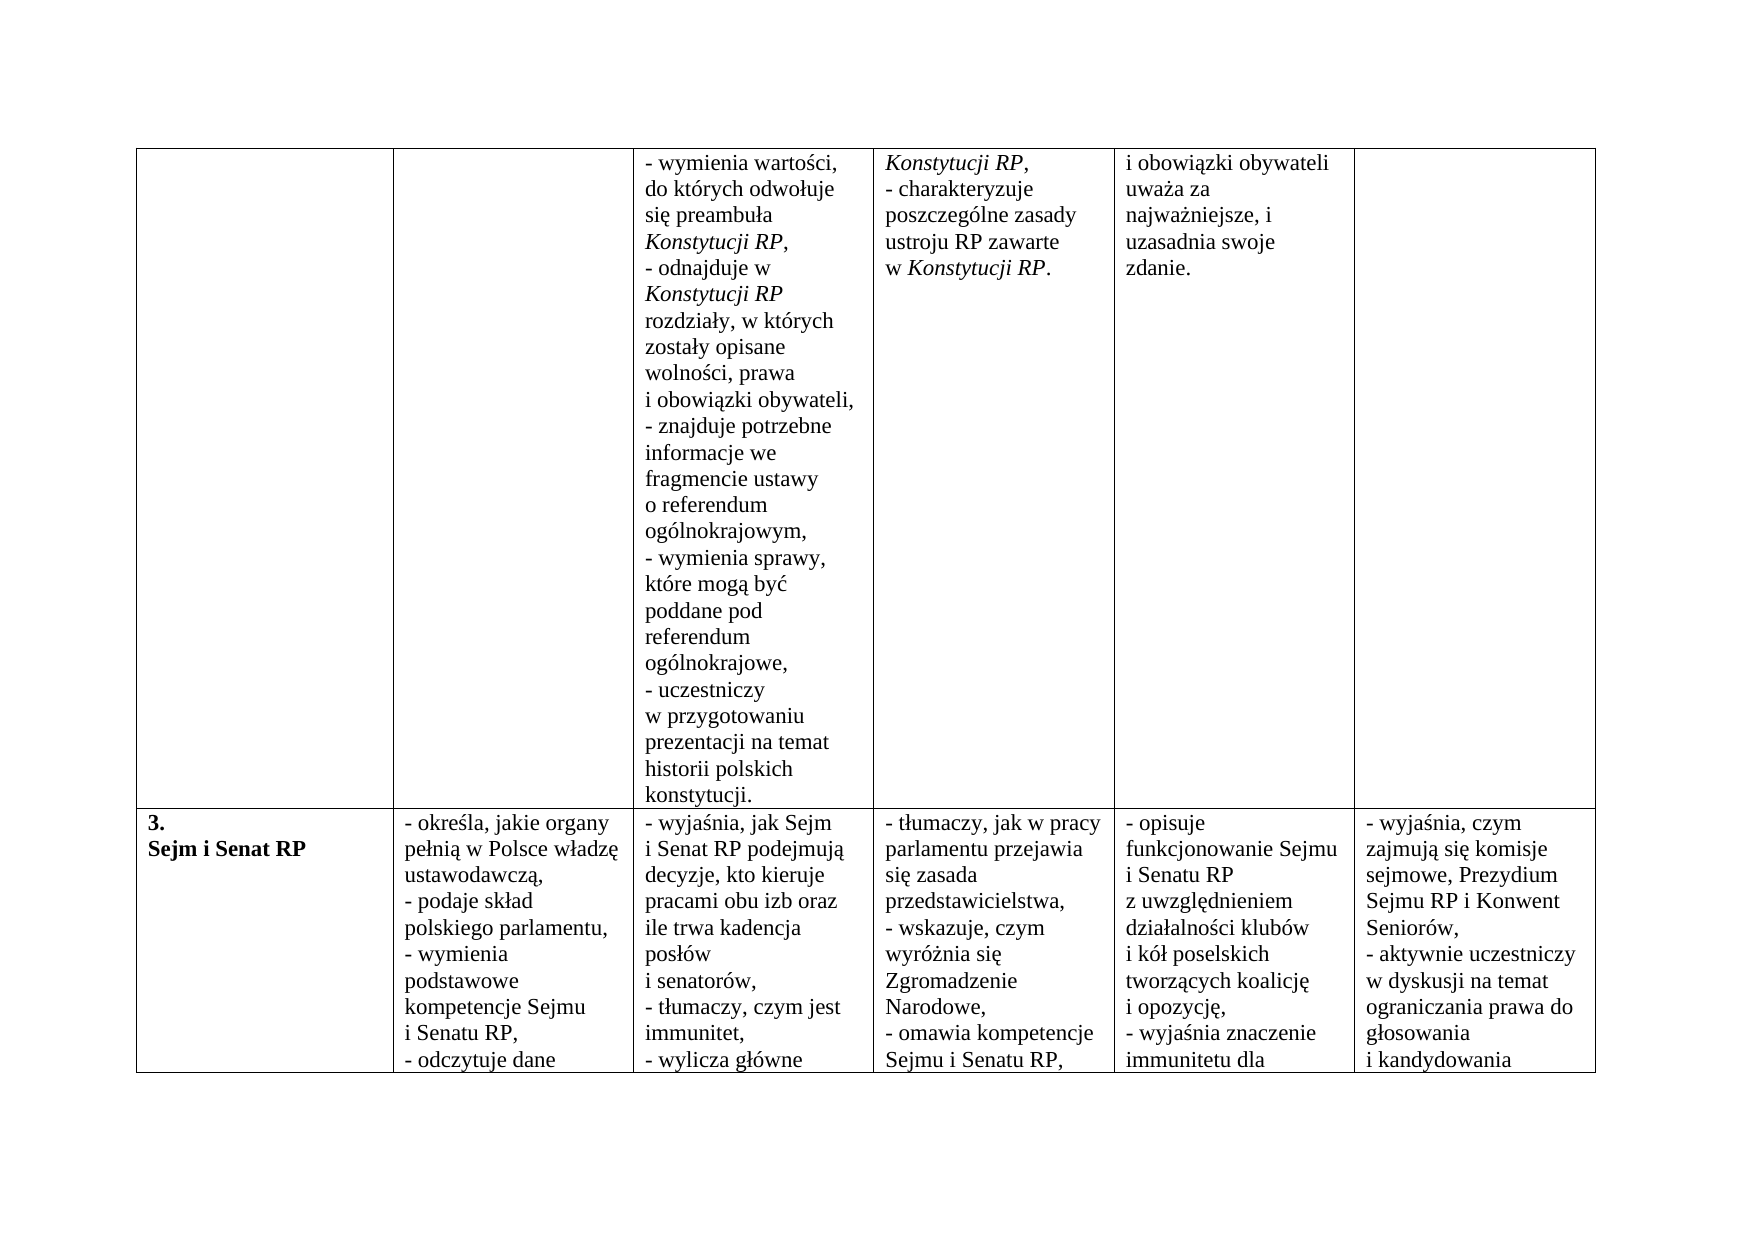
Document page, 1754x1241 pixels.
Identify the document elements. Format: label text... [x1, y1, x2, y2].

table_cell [1355, 809, 1595, 1072]
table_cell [874, 809, 1114, 1072]
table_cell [394, 809, 633, 1072]
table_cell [137, 149, 393, 807]
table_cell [1115, 149, 1354, 807]
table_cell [634, 809, 873, 1072]
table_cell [1115, 809, 1354, 1072]
table_cell 3. Sejm i Senat RP [137, 809, 393, 1072]
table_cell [634, 149, 873, 807]
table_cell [874, 149, 1114, 807]
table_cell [1355, 149, 1595, 807]
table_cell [394, 149, 633, 807]
